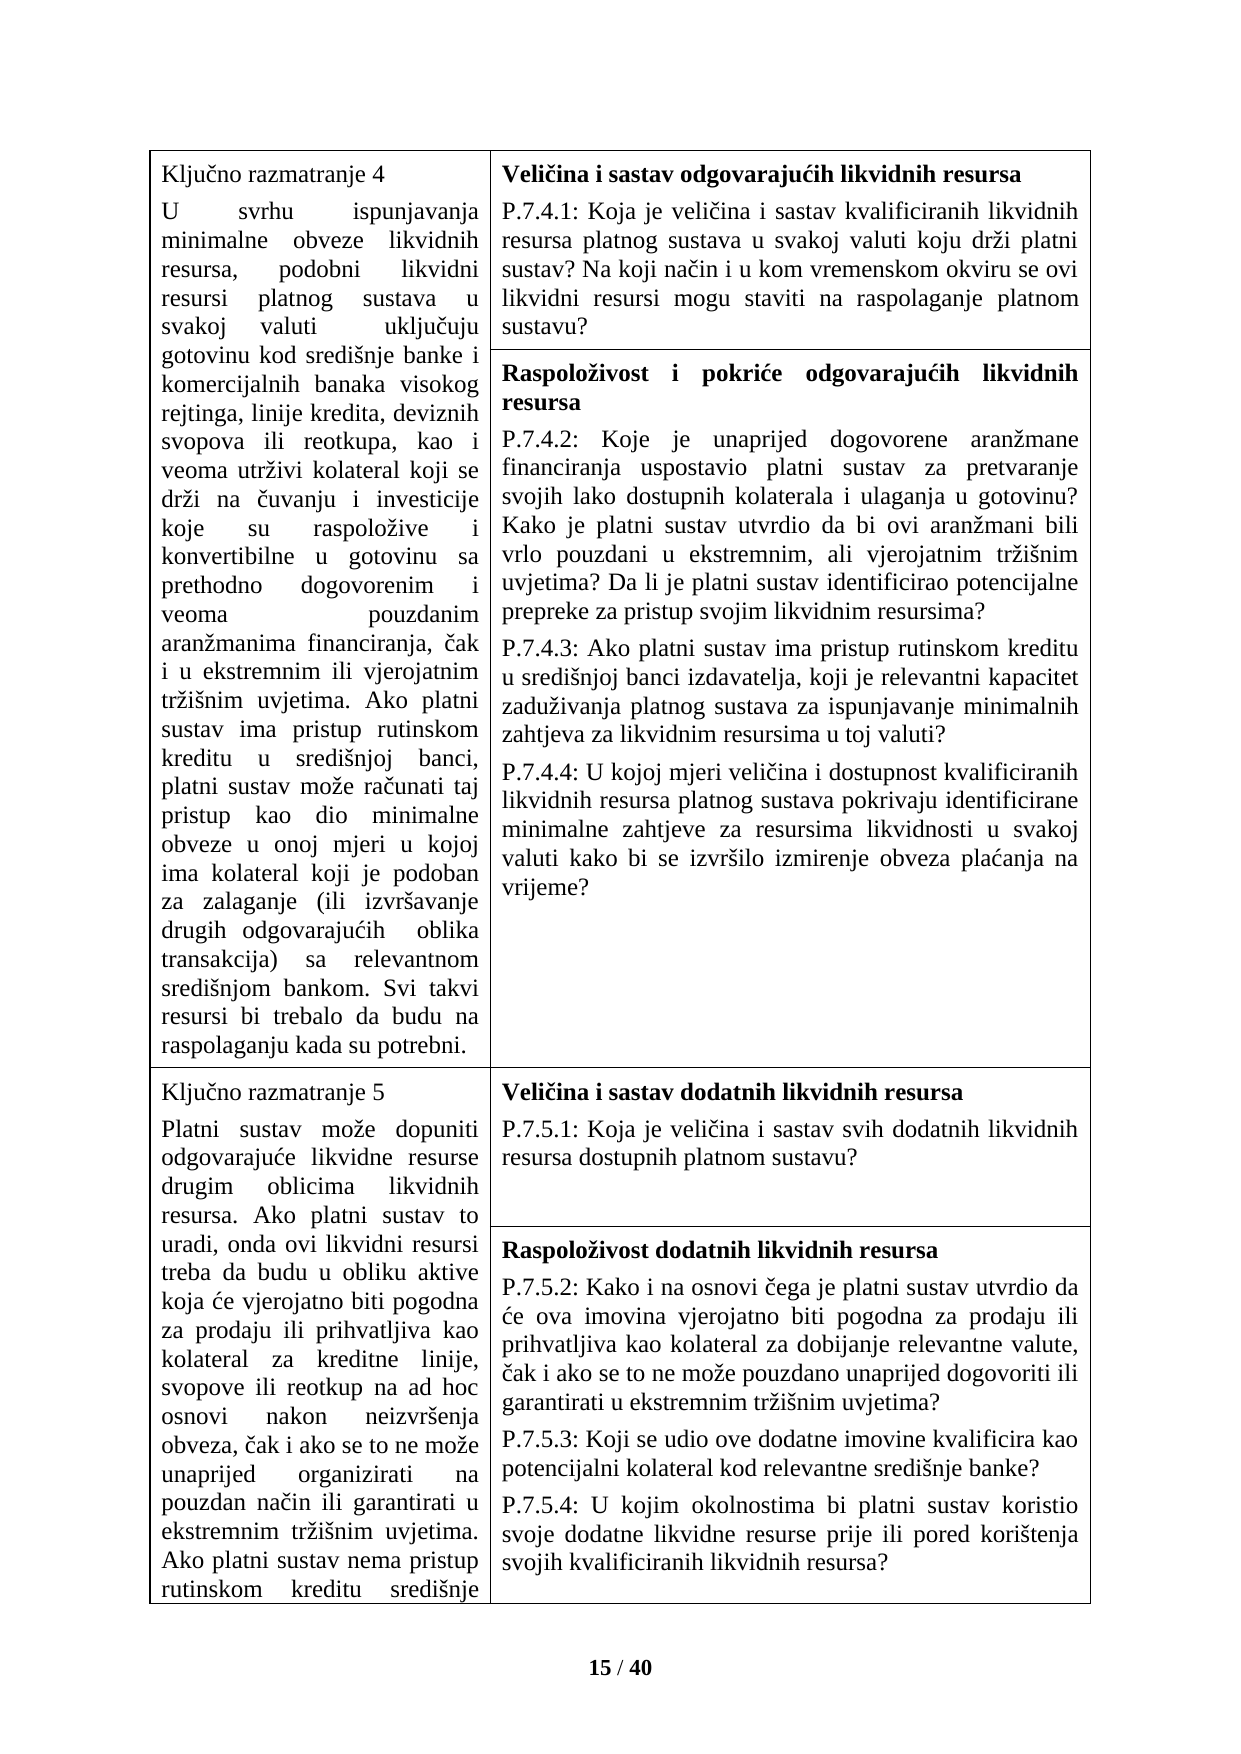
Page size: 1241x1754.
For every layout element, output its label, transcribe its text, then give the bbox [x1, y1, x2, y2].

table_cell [491, 1227, 1090, 1602]
table_cell Veličina i sastav dodatnih likvidnih resursa P.7.5.1: Koja je veličina i sastav svih dodatnih likvidnih resursa dostupnih platnom sustavu? [491, 1068, 1090, 1226]
table_cell Veličina i sastav odgovarajućih likvidnih resursa P.7.4.1: Koja je veličina i sastav kvalificiranih likvidnih resursa platnog sustava u svakoj valuti koju drži platni sustav? Na koji način i u kom vremenskom okviru se ovi likvidni resursi mogu staviti na raspolaganje platnom sustavu? [491, 151, 1090, 348]
table_cell Ključno razmatranje 4 U svrhu ispunjavanja minimalne obveze likvidnih resursa, podobni likvidni resursi platnog sustava u svakoj valuti uključuju gotovinu kod središnje banke i komercijalnih banaka visokog rejtinga, linije kredita, deviznih svopova ili reotkupa, kao i veoma utrživi kolateral koji se drži na čuvanju i investicije koje su raspoložive i konvertibilne u gotovinu sa prethodno dogovorenim i veoma pouzdanim aranžmanima financiranja, čak i u ekstremnim ili vjerojatnim tržišnim uvjetima. Ako platni sustav ima pristup rutinskom kreditu u središnjoj banci, platni sustav može računati taj pristup kao dio minimalne obveze u onoj mjeri u kojoj ima kolateral koji je podoban za zalaganje (ili izvršavanje drugih odgovarajućih oblika transakcija) sa relevantnom središnjom bankom. Svi takvi resursi bi trebalo da budu na raspolaganju kada su potrebni. [151, 151, 490, 1067]
table_cell Ključno razmatranje 5 Platni sustav može dopuniti odgovarajuće likvidne resurse drugim oblicima likvidnih resursa. Ako platni sustav to uradi, onda ovi likvidni resursi treba da budu u obliku aktive koja će vjerojatno biti pogodna za prodaju ili prihvatljiva kao kolateral za kreditne linije, svopove ili reotkup na ad hoc osnovi nakon neizvršenja obveza, čak i ako se to ne može unaprijed organizirati na pouzdan način ili garantirati u ekstremnim tržišnim uvjetima. Ako platni sustav nema pristup rutinskom kreditu središnje banke, treba da uzme u obzir koji kolateral se obično prihvata od strane relevantne središnje banke, jer takva sredstva će vjerojatnije biti likvidna u stresnim okolnostima. Platni sustav ne bi trebalo da smatra raspoloživost kredita središnje banke za hitne slučajeve dijelom svog plana likvidnosti. [151, 1068, 490, 1602]
table_cell Raspoloživost i pokriće odgovarajućih likvidnih resursa P.7.4.2: Koje je unaprijed dogovorene aranžmane financiranja uspostavio platni sustav za pretvaranje svojih lako dostupnih kolaterala i ulaganja u gotovinu? Kako je platni sustav utvrdio da bi ovi aranžmani bili vrlo pouzdani u ekstremnim, ali vjerojatnim tržišnim uvjetima? Da li je platni sustav identificirao potencijalne prepreke za pristup svojim likvidnim resursima? P.7.4.3: Ako platni sustav ima pristup rutinskom kreditu u središnjoj banci izdavatelja, koji je relevantni kapacitet zaduživanja platnog sustava za ispunjavanje minimalnih zahtjeva za likvidnim resursima u toj valuti? P.7.4.4: U kojoj mjeri veličina i dostupnost kvalificiranih likvidnih resursa platnog sustava pokrivaju identificirane minimalne zahtjeve za resursima likvidnosti u svakoj valuti kako bi se izvršilo izmirenje obveza plaćanja na vrijeme? [491, 350, 1090, 1067]
